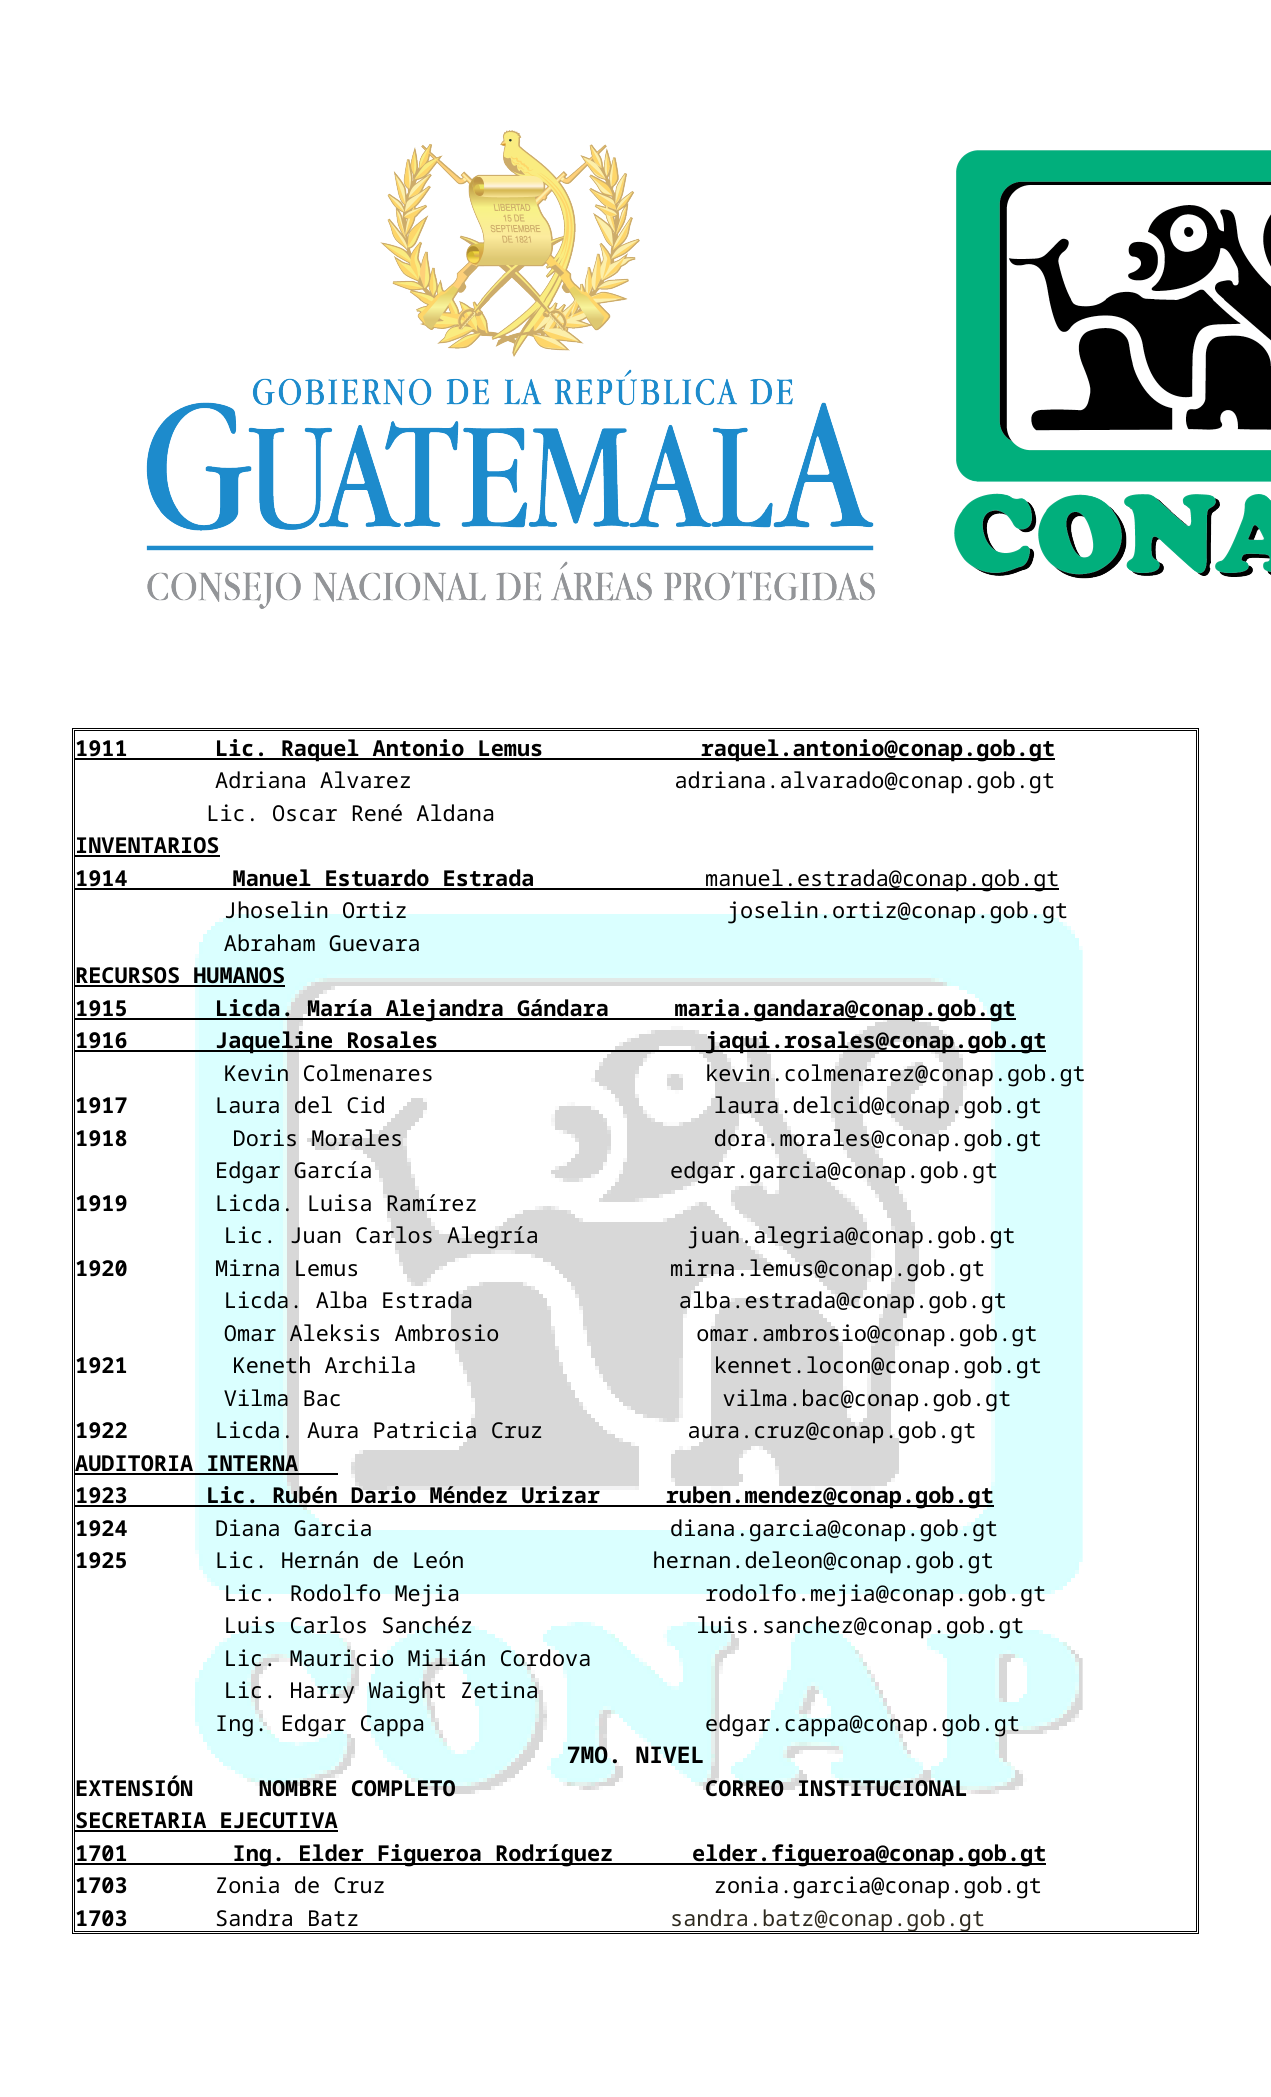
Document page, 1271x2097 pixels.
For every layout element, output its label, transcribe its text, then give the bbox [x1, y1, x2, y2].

text Ing. Edgar Cappa edgar.cappa@conap.gob.gt [75, 1706, 1196, 1739]
text Kevin Colmenares kevin.colmenarez@conap.gob.gt [75, 1056, 1196, 1089]
text Omar Aleksis Ambrosio omar.ambrosio@conap.gob.gt [75, 1316, 1196, 1349]
text Jhoselin Ortiz joselin.ortiz@conap.gob.gt [75, 894, 1196, 926]
text Lic. Rodolfo Mejia rodolfo.mejia@conap.gob.gt [75, 1576, 1196, 1609]
text 1925 Lic. Hernán de León hernan.deleon@conap.gob.gt [75, 1544, 1196, 1576]
text Lic. Oscar René Aldana [75, 796, 1196, 829]
text 1924 Diana Garcia diana.garcia@conap.gob.gt [75, 1511, 1196, 1544]
text Abraham Guevara [75, 926, 1196, 959]
text Vilma Bac vilma.bac@conap.gob.gt [75, 1381, 1196, 1414]
text 1921 Keneth Archila kennet.locon@conap.gob.gt [75, 1349, 1196, 1381]
text 1919 Licda. Luisa Ramírez [75, 1186, 1196, 1219]
text EXTENSIÓN NOMBRE COMPLETO CORREO INSTITUCIONAL [75, 1771, 1196, 1804]
text INVENTARIOS [75, 829, 1196, 861]
text 1914 Manuel Estuardo Estrada manuel.estrada@conap.gob.gt [75, 861, 1196, 894]
text RECURSOS HUMANOS [75, 959, 1196, 991]
text 1923 Lic. Rubén Dario Méndez Urizar ruben.mendez@conap.gob.gt [75, 1479, 1196, 1511]
text 1911 Lic. Raquel Antonio Lemus raquel.antonio@conap.gob.gt [75, 731, 1196, 764]
text Lic. Mauricio Milián Cordova [75, 1641, 1196, 1674]
text 1920 Mirna Lemus mirna.lemus@conap.gob.gt [75, 1251, 1196, 1284]
text Licda. Alba Estrada alba.estrada@conap.gob.gt [75, 1284, 1196, 1316]
text Lic. Juan Carlos Alegría juan.alegria@conap.gob.gt [75, 1219, 1196, 1251]
text 7MO. NIVEL [75, 1739, 1196, 1771]
text SECRETARIA EJECUTIVA [75, 1804, 1196, 1836]
text 1917 Laura del Cid laura.delcid@conap.gob.gt [75, 1089, 1196, 1121]
text 1918 Doris Morales dora.morales@conap.gob.gt [75, 1121, 1196, 1154]
text 1701 Ing. Elder Figueroa Rodríguez elder.figueroa@conap.gob.gt [75, 1836, 1196, 1869]
text AUDITORIA INTERNA [75, 1446, 1196, 1479]
text Adriana Alvarez adriana.alvarado@conap.gob.gt [75, 764, 1196, 796]
text 1915 Licda. María Alejandra Gándara maria.gandara@conap.gob.gt [75, 991, 1196, 1024]
text Luis Carlos Sanchéz luis.sanchez@conap.gob.gt [75, 1609, 1196, 1641]
text 1916 Jaqueline Rosales jaqui.rosales@conap.gob.gt [75, 1024, 1196, 1056]
text Lic. Harry Waight Zetina [75, 1674, 1196, 1706]
text 1703 Zonia de Cruz zonia.garcia@conap.gob.gt [75, 1869, 1196, 1901]
picture [75, 88, 1271, 721]
text 1922 Licda. Aura Patricia Cruz aura.cruz@conap.gob.gt [75, 1414, 1196, 1446]
text Edgar García edgar.garcia@conap.gob.gt [75, 1154, 1196, 1186]
text 1703 Sandra Batz sandra.batz@conap.gob.gt [75, 1901, 1196, 1931]
